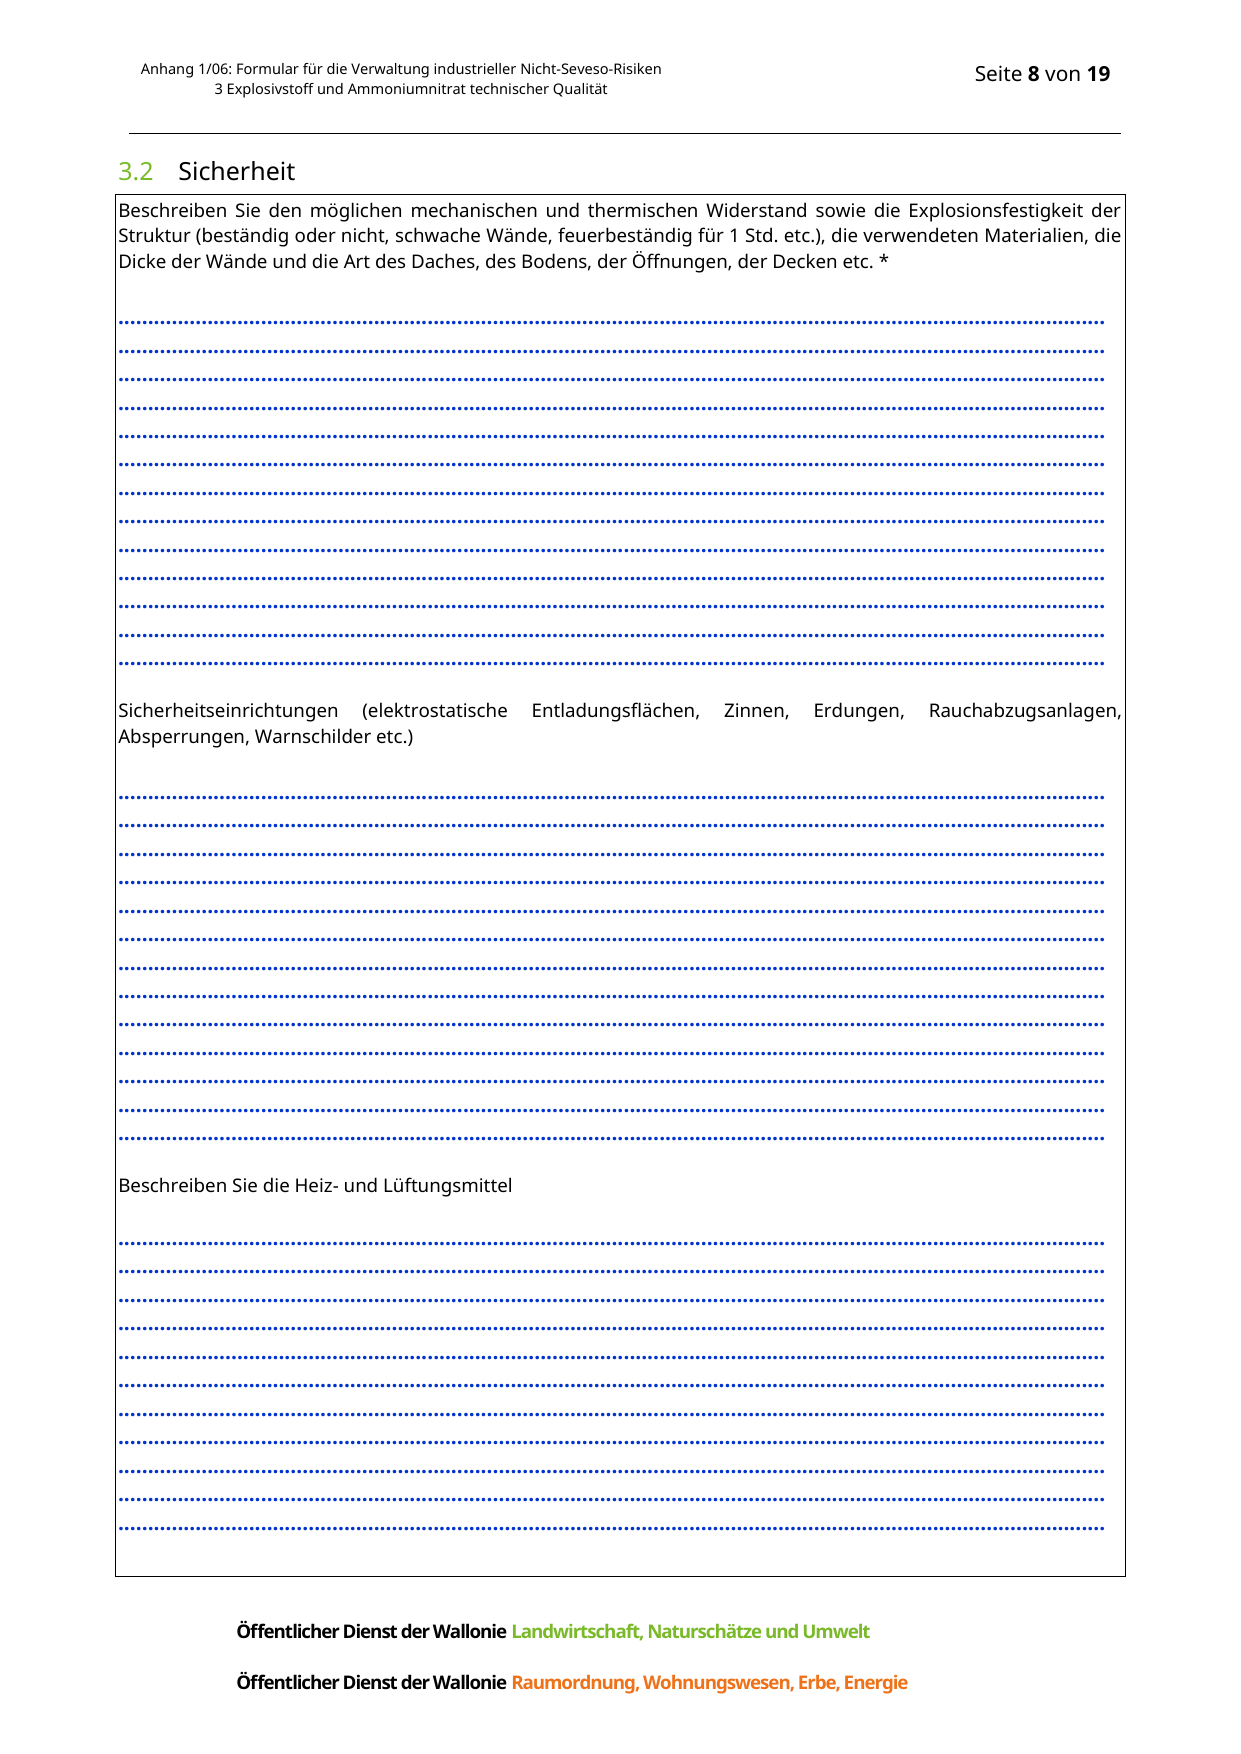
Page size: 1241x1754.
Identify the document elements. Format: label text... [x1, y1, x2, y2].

text Beschreiben Sie den möglichen mechanischen und thermischen Widerstand sowie die Explosionsfestigkeit der Struktur (beständig oder nicht, schwache Wände, feuerbeständig für 1 Std. etc.), die verwendeten Materialien, die Dicke der Wände und die Art des Daches, des Bodens, der Öffnungen, der Decken etc. * [116, 195, 1125, 274]
subtitle Sicherheit [118, 154, 1123, 188]
text Sicherheitseinrichtungen (elektrostatische Entladungsflächen, Zinnen, Erdungen, Rauchabzugsanlagen, Absperrungen, Warnschilder etc.) [118, 697, 1123, 748]
text Beschreiben Sie die Heiz- und Lüftungsmittel [118, 1172, 1123, 1198]
